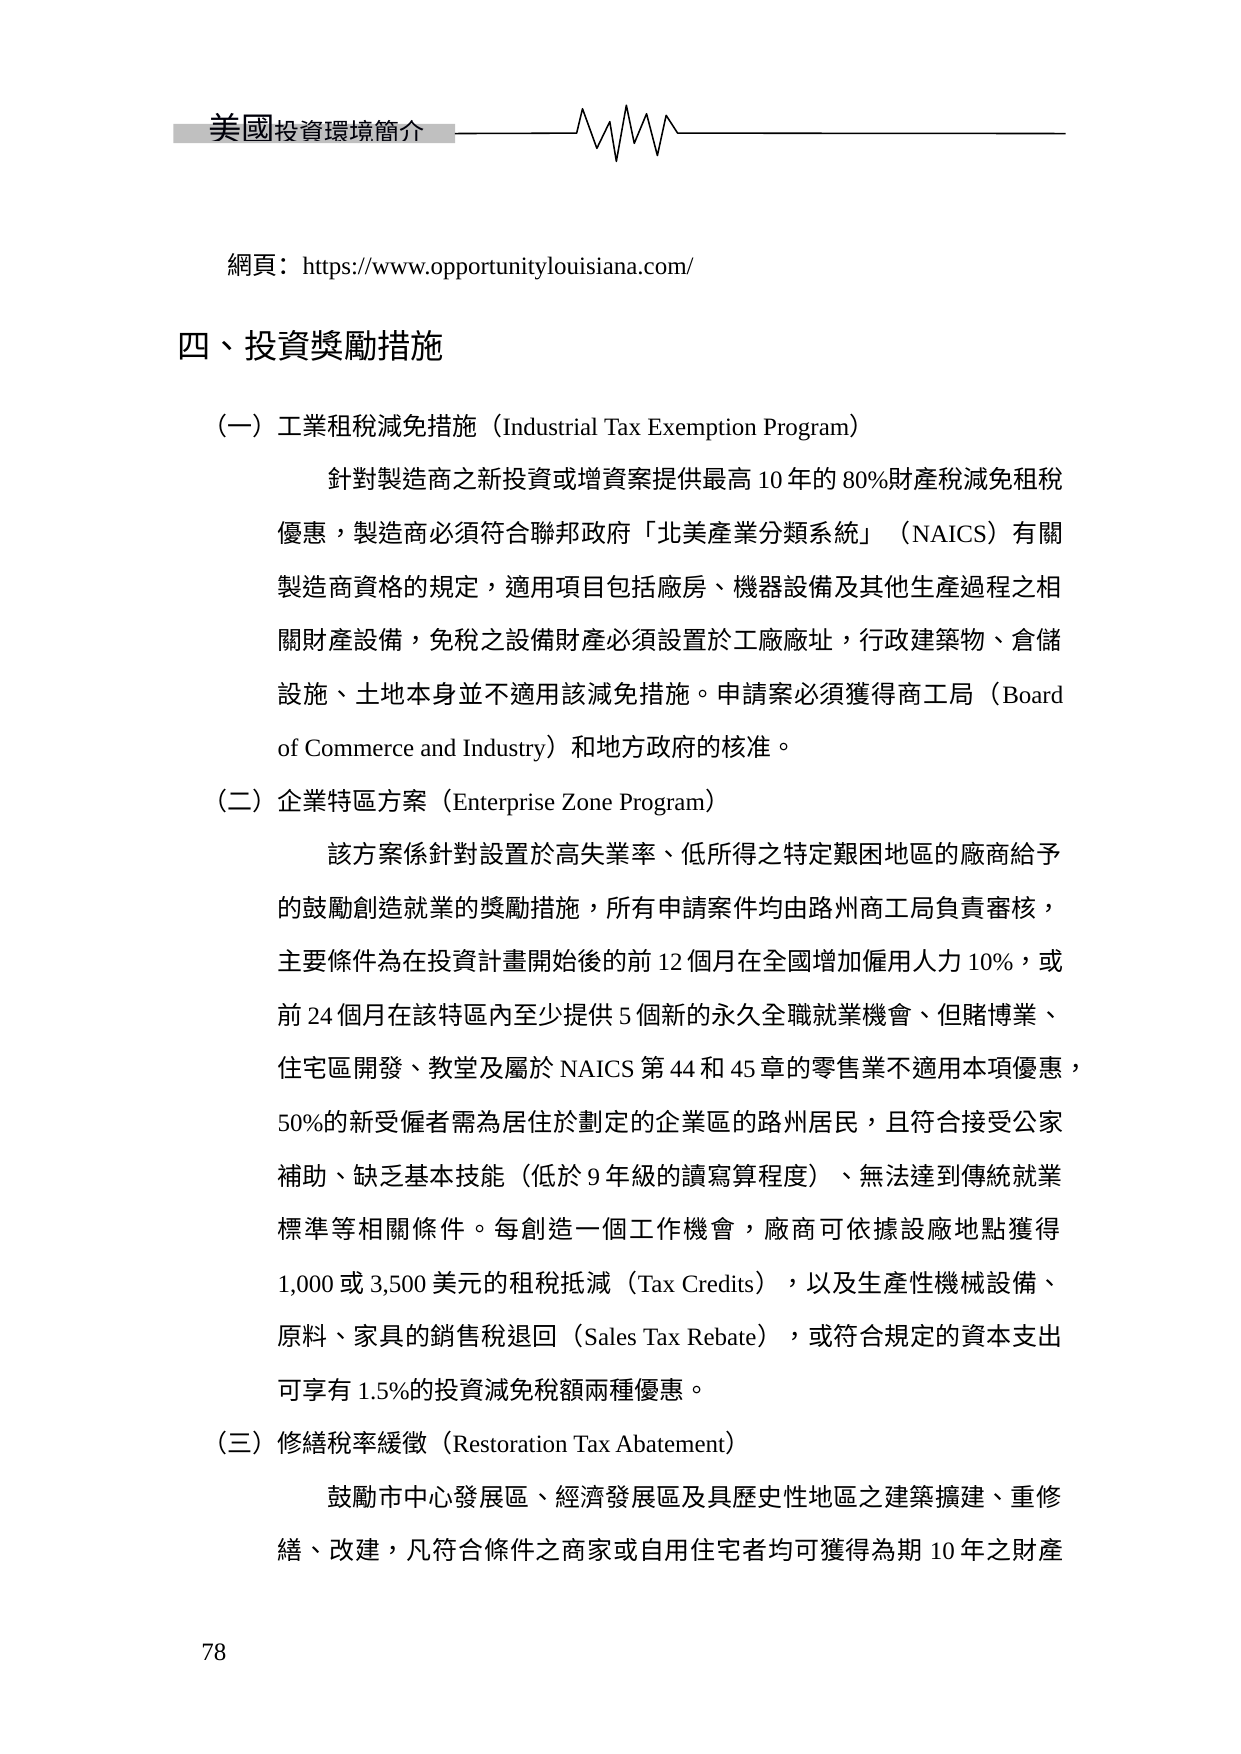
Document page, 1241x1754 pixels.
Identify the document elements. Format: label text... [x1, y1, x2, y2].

text （一）工業租稅減免措施（Industrial Tax Exemption Program） [202, 398, 1063, 451]
text （三）修繕稅率緩徵（Restoration Tax Abatement） [202, 1415, 1063, 1469]
text 四、投資獎勵措施 [177, 317, 1063, 371]
text （二）企業特區方案（Enterprise Zone Program） [202, 773, 1063, 826]
text 該方案係針對設置於高失業率、低所得之特定艱困地區的廠商給予的鼓勵創造就業的獎勵措施，所有申請案件均由路州商工局負責審核，主要條件為在投資計畫開始後的前12個月在全國增加僱用人力10%，或前24個月在該特區內至少提供5個新的永久全職就業機會、但賭博業、住宅區開發、教堂及屬於NAICS第44和45章的零售業不適用本項優惠，50%的新受僱者需為居住於劃定的企業區的路州居民，且符合接受公家補助、缺乏基本技能（低於9年級的讀寫算程度）、無法達到傳統就業標準等相關條件。每創造一個工作機會，廠商可依據設廠地點獲得1,000或3,500美元的租稅抵減（Tax Credits），以及生產性機械設備、原料、家具的銷售稅退回（Sales Tax Rebate），或符合規定的資本支出可享有1.5%的投資減免稅額兩種優惠。 [277, 826, 1063, 1415]
text 針對製造商之新投資或增資案提供最高10年的80%財產稅減免租稅優惠，製造商必須符合聯邦政府「北美產業分類系統」（NAICS）有關製造商資格的規定，適用項目包括廠房、機器設備及其他生產過程之相關財產設備，免稅之設備財產必須設置於工廠廠址，行政建築物、倉儲設施、土地本身並不適用該減免措施。申請案必須獲得商工局（Board of Commerce and Industry）和地方政府的核准。 [277, 451, 1063, 773]
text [277, 1469, 1063, 1576]
text 網頁：https://www.opportunitylouisiana.com/ [177, 237, 1063, 291]
